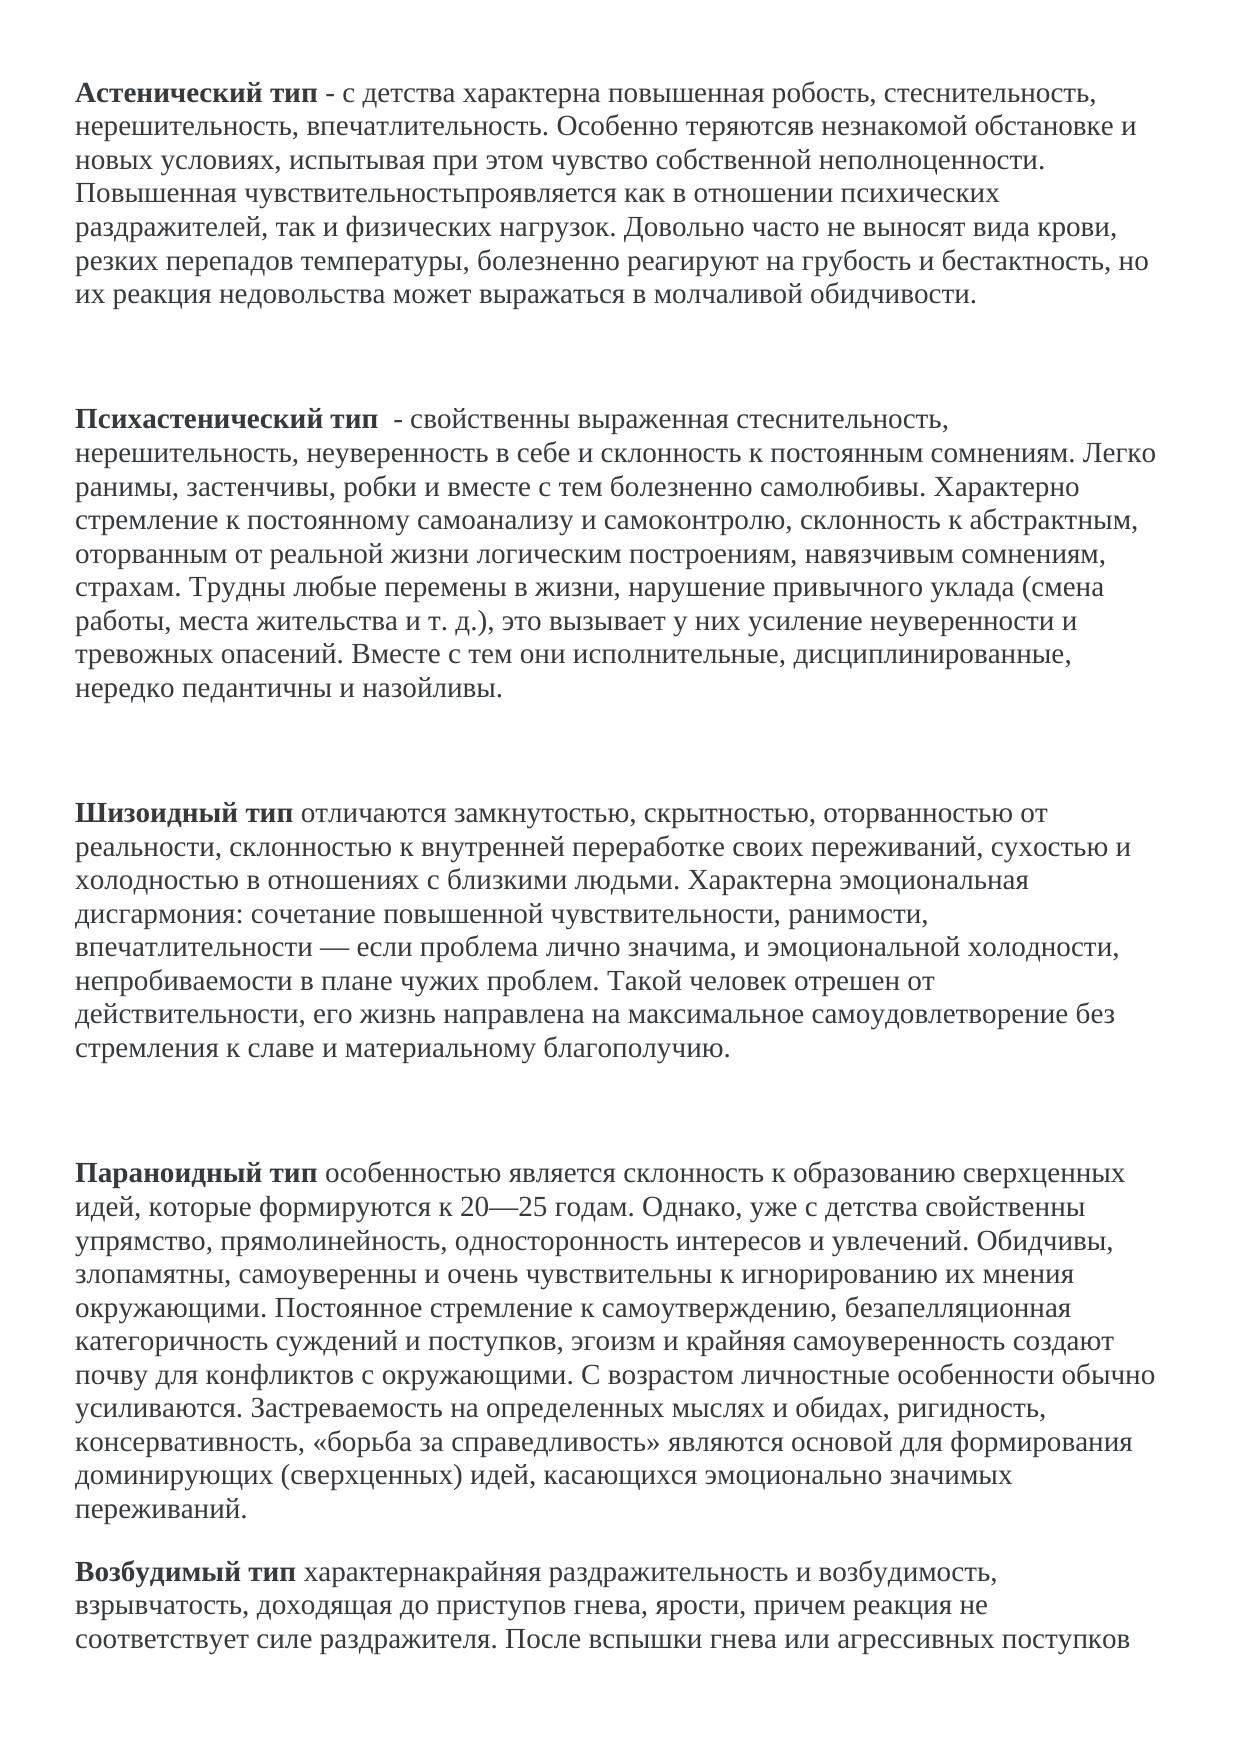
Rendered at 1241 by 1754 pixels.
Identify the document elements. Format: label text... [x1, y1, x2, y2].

text Психастенический тип - свойственны выраженная стеснительность, нерешительность, неуверенность в себе и склонность к постоянным сомнениям. Легко ранимы, застенчивы, робки и вместе с тем болезненно самолюбивы. Характерно стремление к постоянному самоанализу и самоконтролю, склонность к абстрактным, оторванным от реальной жизни логическим построениям, навязчивым сомнениям, страхам. Трудны любые перемены в жизни, нарушение привычного уклада (смена работы, места жительства и т. д.), это вызывает у них усиление неуверенности и тревожных опасений. Вместе с тем они исполнительные, дисциплинированные, нередко педантичны и назойливы. [75, 402, 1165, 703]
text Параноидный тип особенностью является склонность к образованию сверхценных идей, которые формируются к 20—25 годам. Однако, уже с детства свойственны упрямство, прямолинейность, односторонность интересов и увлечений. Обидчивы, злопамятны, самоуверенны и очень чувствительны к игнорированию их мнения окружающими. Постоянное стремление к самоутверждению, безапелляционная категоричность суждений и поступков, эгоизм и крайняя самоуверенность создают почву для конфликтов с окружающими. С возрастом личностные особенности обычно усиливаются. Застреваемость на определенных мыслях и обидах, ригидность, консервативность, «борьба за справедливость» являются основой для формирования доминирующих (сверхценных) идей, касающихся эмоционально значимых переживаний. [75, 1156, 1165, 1524]
text Астенический тип - с детства характерна повышенная робость, стеснительность, нерешительность, впечатлительность. Особенно теряютсяв незнакомой обстановке и новых условиях, испытывая при этом чувство собственной неполноценности. Повышенная чувствительностьпроявляется как в отношении психических раздражителей, так и физических нагрузок. Довольно часто не выносят вида крови, резких перепадов температуры, болезненно реагируют на грубость и бестактность, но их реакция недовольства может выражаться в молчаливой обидчивости. [75, 75, 1165, 310]
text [75, 1554, 1165, 1654]
text Шизоидный тип отличаются замкнутостью, скрытностью, оторванностью от реальности, склонностью к внутренней переработке своих переживаний, сухостью и холодностью в отношениях с близкими людьми. Характерна эмоциональная дисгармония: сочетание повышенной чувствительности, ранимости, впечатлительности — если проблема лично значима, и эмоциональной холодности, непробиваемости в плане чужих проблем. Такой человек отрешен от действительности, его жизнь направлена на максимальное самоудовлетворение без стремления к славе и материальному благополучию. [75, 795, 1165, 1064]
